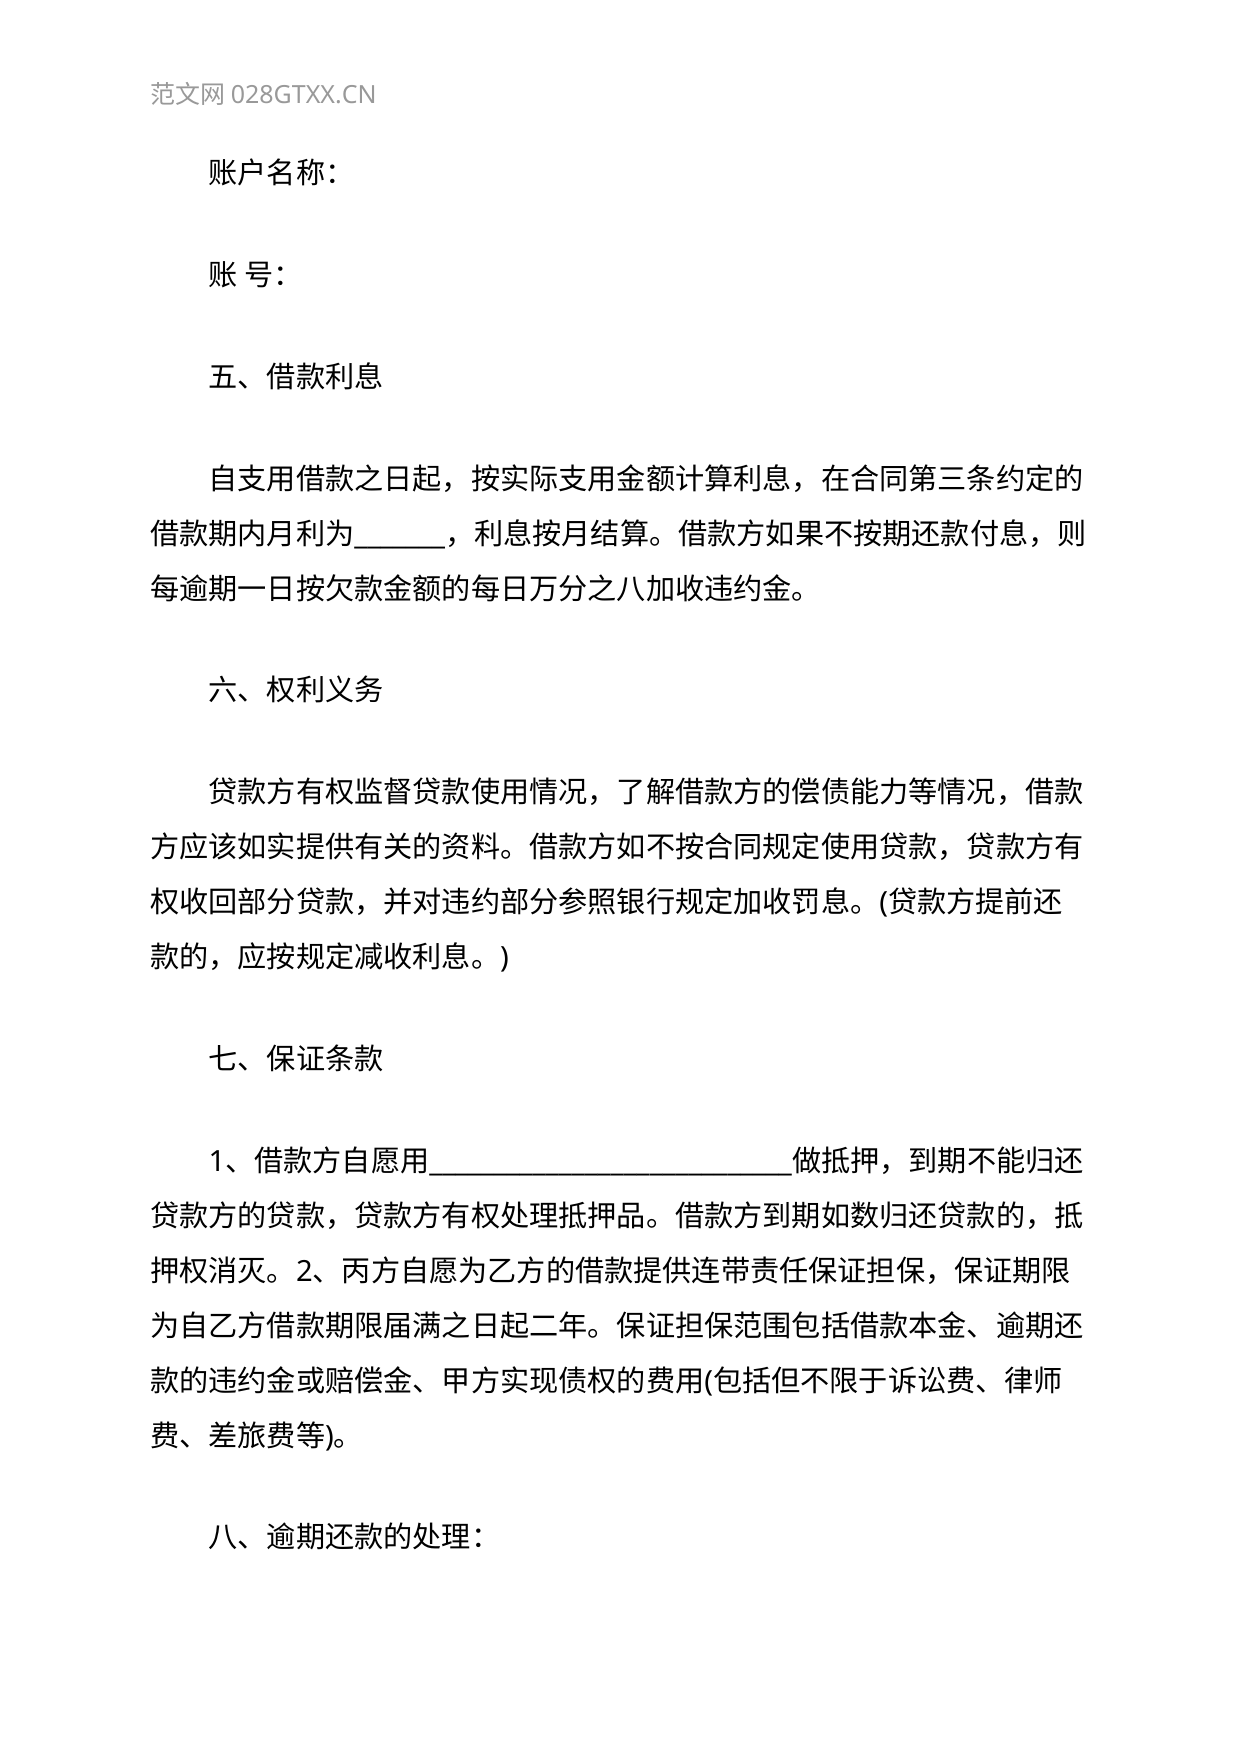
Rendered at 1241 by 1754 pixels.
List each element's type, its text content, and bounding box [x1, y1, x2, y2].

text 七、保证条款 [150, 1036, 1090, 1078]
text 五、借款利息 [150, 353, 1090, 396]
text 账 号： [150, 252, 1090, 294]
text 1、借款方自愿用____________________________做抵押，到期不能归还贷款方的贷款，贷款方有权处理抵押品。借款方到期如数归还贷款的，抵押权消灭。2、丙方自愿为乙方的借款提供连带责任保证担保，保证期限为自乙方借款期限届满之日起二年。保证担保范围包括借款本金、逾期还款的违约金或赔偿金、甲方实现债权的费用(包括但不限于诉讼费、律师费、差旅费等)。 [150, 1137, 1090, 1454]
text 六、权利义务 [150, 667, 1090, 709]
text 八、逾期还款的处理： [150, 1514, 1090, 1556]
text 自支用借款之日起，按实际支用金额计算利息，在合同第三条约定的借款期内月利为_______，利息按月结算。借款方如果不按期还款付息，则每逾期一日按欠款金额的每日万分之八加收违约金。 [150, 455, 1090, 607]
text 贷款方有权监督贷款使用情况，了解借款方的偿债能力等情况，借款方应该如实提供有关的资料。借款方如不按合同规定使用贷款，贷款方有权收回部分贷款，并对违约部分参照银行规定加收罚息。(贷款方提前还款的，应按规定减收利息。) [150, 769, 1090, 976]
text 账户名称： [150, 150, 1090, 192]
